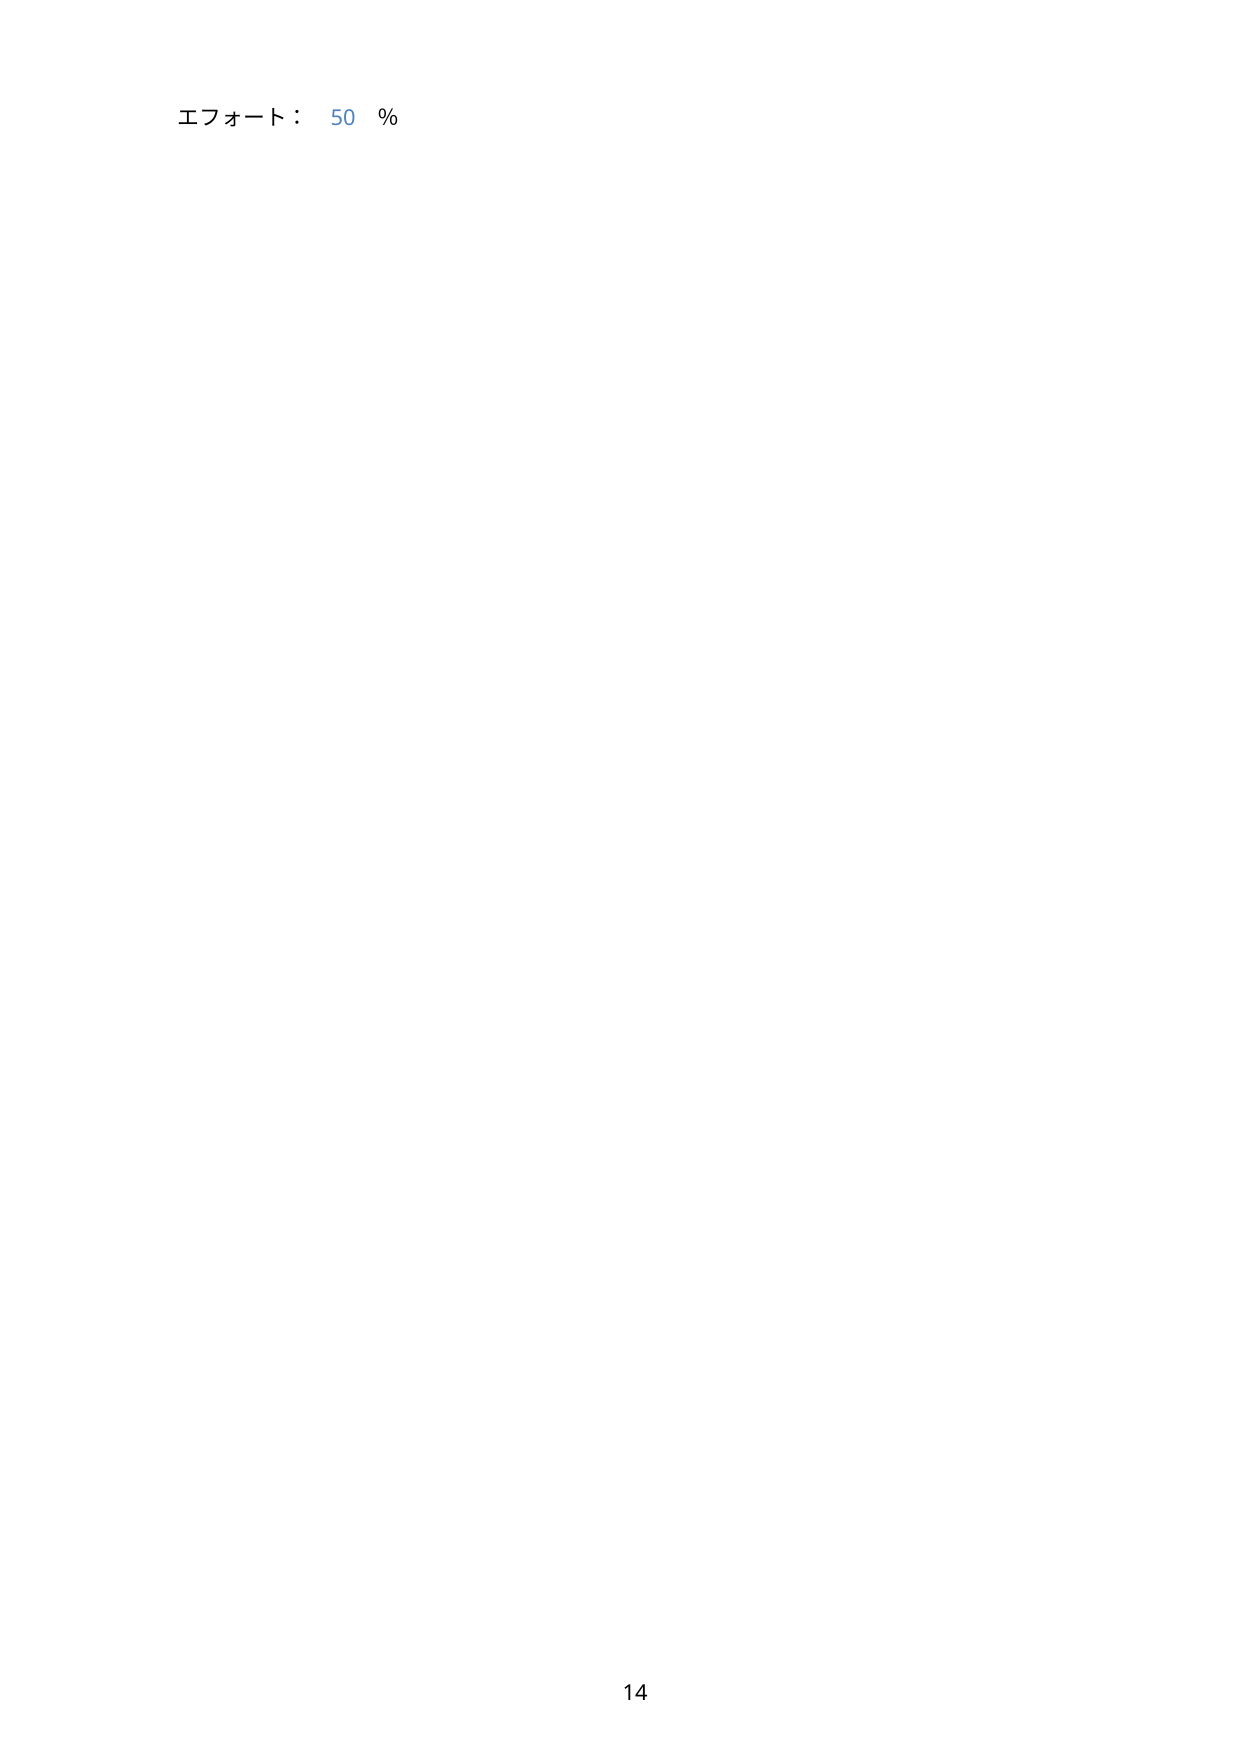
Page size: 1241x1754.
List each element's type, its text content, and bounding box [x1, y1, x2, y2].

text エフォート： 50 ％ [118, 98, 1152, 134]
